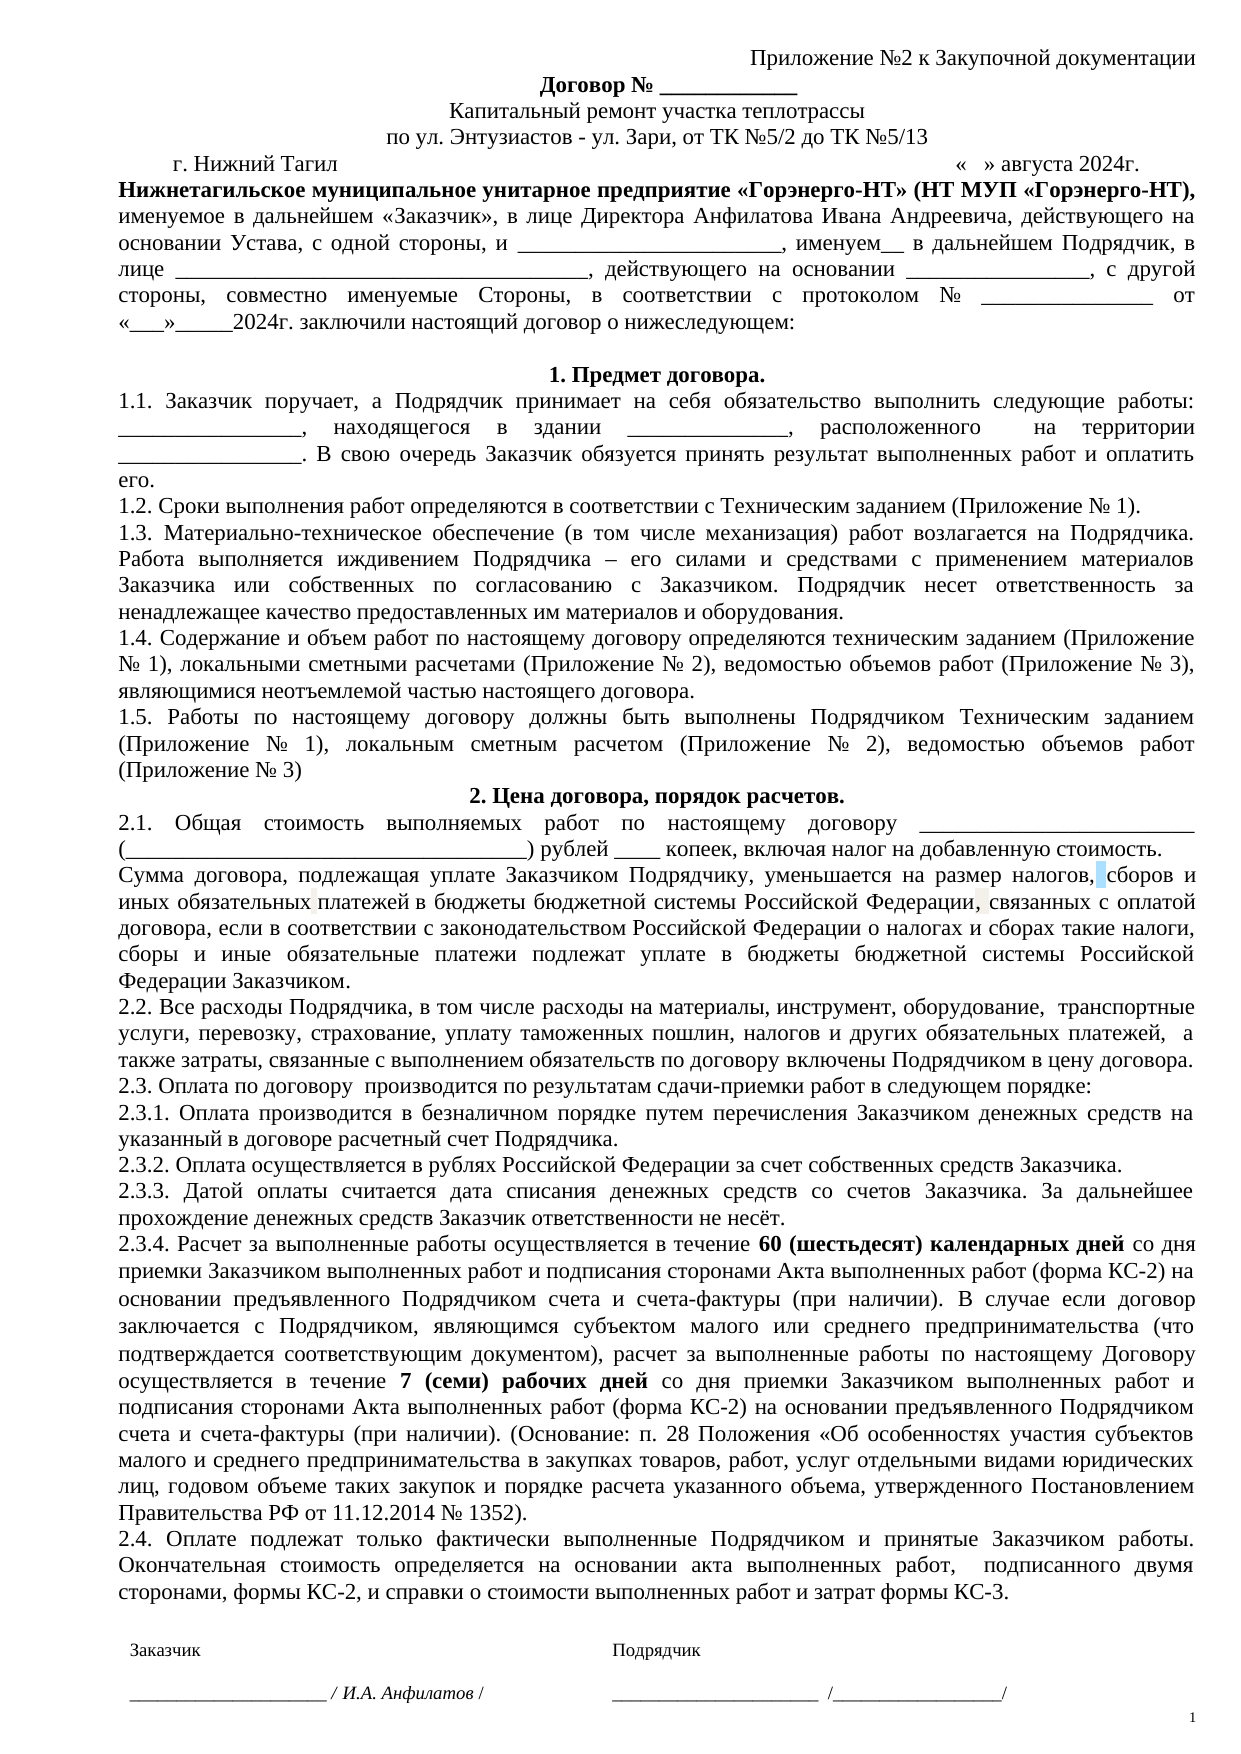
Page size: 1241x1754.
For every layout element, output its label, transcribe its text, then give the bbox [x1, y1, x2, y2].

text 2.1. Общая стоимость выполняемых работ по настоящему договору ________________________ (___________________________________) рублей ____ копеек, включая налог на добавленную стоимость. [118, 809, 1196, 861]
text 1.2. Сроки выполнения работ определяются в соответствии с Техническим заданием (Приложение № 1). [118, 492, 1196, 519]
text 2.3.3. Датой оплаты считается дата списания денежных средств со счетов Заказчика. За дальнейшее прохождение денежных средств Заказчик ответственности не несёт. [118, 1178, 1196, 1230]
text 2.3.1. Оплата производится в безналичном порядке путем перечисления Заказчиком денежных средств на указанный в договоре расчетный счет Подрядчика. [118, 1098, 1196, 1151]
text г. Нижний Тагил « » августа 2024г. [118, 150, 1196, 176]
text 1.3. Материально-техническое обеспечение (в том числе механизация) работ возлагается на Подрядчика. Работа выполняется иждивением Подрядчика – его силами и средствами с применением материалов Заказчика или собственных по согласованию с Заказчиком. Подрядчик несет ответственность за ненадлежащее качество предоставленных им материалов и оборудования. [118, 519, 1196, 624]
text 1.4. Содержание и объем работ по настоящему договору определяются техническим заданием (Приложение № 1), локальными сметными расчетами (Приложение № 2), ведомостью объемов работ (Приложение № 3), являющимися неотъемлемой частью настоящего договора. [118, 624, 1196, 703]
text Договор № ____________ [118, 71, 1196, 97]
text Капитальный ремонт участка теплотрассы [118, 97, 1196, 123]
text 2.3.4. Расчет за выполненные работы осуществляется в течение 60 (шестьдесят) календарных дней со дня приемки Заказчиком выполненных работ и подписания сторонами Акта выполненных работ (форма КС-2) на основании предъявленного Подрядчиком счета и счета-фактуры (при наличии). В случае если договор заключается с Подрядчиком, являющимся субъектом малого или среднего предпринимательства (что подтверждается соответствующим документом), расчет за выполненные работы по настоящему Договору осуществляется в течение 7 (семи) рабочих дней со дня приемки Заказчиком выполненных работ и подписания сторонами Акта выполненных работ (форма КС-2) на основании предъявленного Подрядчиком счета и счета-фактуры (при наличии). (Основание: п. 28 Положения «Об особенностях участия субъектов малого и среднего предпринимательства в закупках товаров, работ, услуг отдельными видами юридических лиц, годовом объеме таких закупок и порядке расчета указанного объема, утвержденного Постановлением Правительства РФ от 11.12.2014 № 1352). [118, 1230, 1196, 1525]
text по ул. Энтузиастов - ул. Зари, от ТК №5/2 до ТК №5/13 [118, 123, 1196, 150]
text 2.4. Оплате подлежат только фактически выполненные Подрядчиком и принятые Заказчиком работы. Окончательная стоимость определяется на основании акта выполненных работ, подписанного двумя сторонами, формы КС-2, и справки о стоимости выполненных работ и затрат формы КС-3. [118, 1525, 1196, 1604]
text 2.2. Все расходы Подрядчика, в том числе расходы на материалы, инструмент, оборудование, транспортные услуги, перевозку, страхование, уплату таможенных пошлин, налогов и других обязательных платежей, а также затраты, связанные с выполнением обязательств по договору включены Подрядчиком в цену договора. [118, 993, 1196, 1072]
text 1. Предмет договора. [118, 361, 1196, 387]
text 1.5. Работы по настоящему договору должны быть выполнены Подрядчиком Техническим заданием (Приложение № 1), локальным сметным расчетом (Приложение № 2), ведомостью объемов работ (Приложение № 3) [118, 703, 1196, 782]
text 2. Цена договора, порядок расчетов. [118, 782, 1196, 809]
text 2.3.2. Оплата осуществляется в рублях Российской Федерации за счет собственных средств Заказчика. [118, 1151, 1196, 1178]
text Сумма договора, подлежащая уплате Заказчиком Подрядчику, уменьшается на размер налогов, сборов и иных обязательных платежей в бюджеты бюджетной системы Российской Федерации, связанных с оплатой договора, если в соответствии с законодательством Российской Федерации о налогах и сборах такие налоги, сборы и иные обязательные платежи подлежат уплате в бюджеты бюджетной системы Российской Федерации Заказчиком. [118, 861, 1196, 993]
text Приложение №2 к Закупочной документации [118, 44, 1196, 71]
text 2.3. Оплата по договору производится по результатам сдачи-приемки работ в следующем порядке: [118, 1072, 1193, 1098]
text 1.1. Заказчик поручает, а Подрядчик принимает на себя обязательство выполнить следующие работы: ________________, находящегося в здании ______________, расположенного на территории ________________. В свою очередь Заказчик обязуется принять результат выполненных работ и оплатить его. [118, 387, 1196, 492]
text Нижнетагильское муниципальное унитарное предприятие «Горэнерго-НТ» (НТ МУП «Горэнерго-НТ), именуемое в дальнейшем «Заказчик», в лице Директора Анфилатова Ивана Андреевича, действующего на основании Устава, с одной стороны, и _______________________, именуем__ в дальнейшем Подрядчик, в лице ____________________________________, действующего на основании ________________, с другой стороны, совместно именуемые Стороны, в соответствии с протоколом № _______________ от «___»_____2024г. заключили настоящий договор о нижеследующем: [118, 176, 1196, 334]
